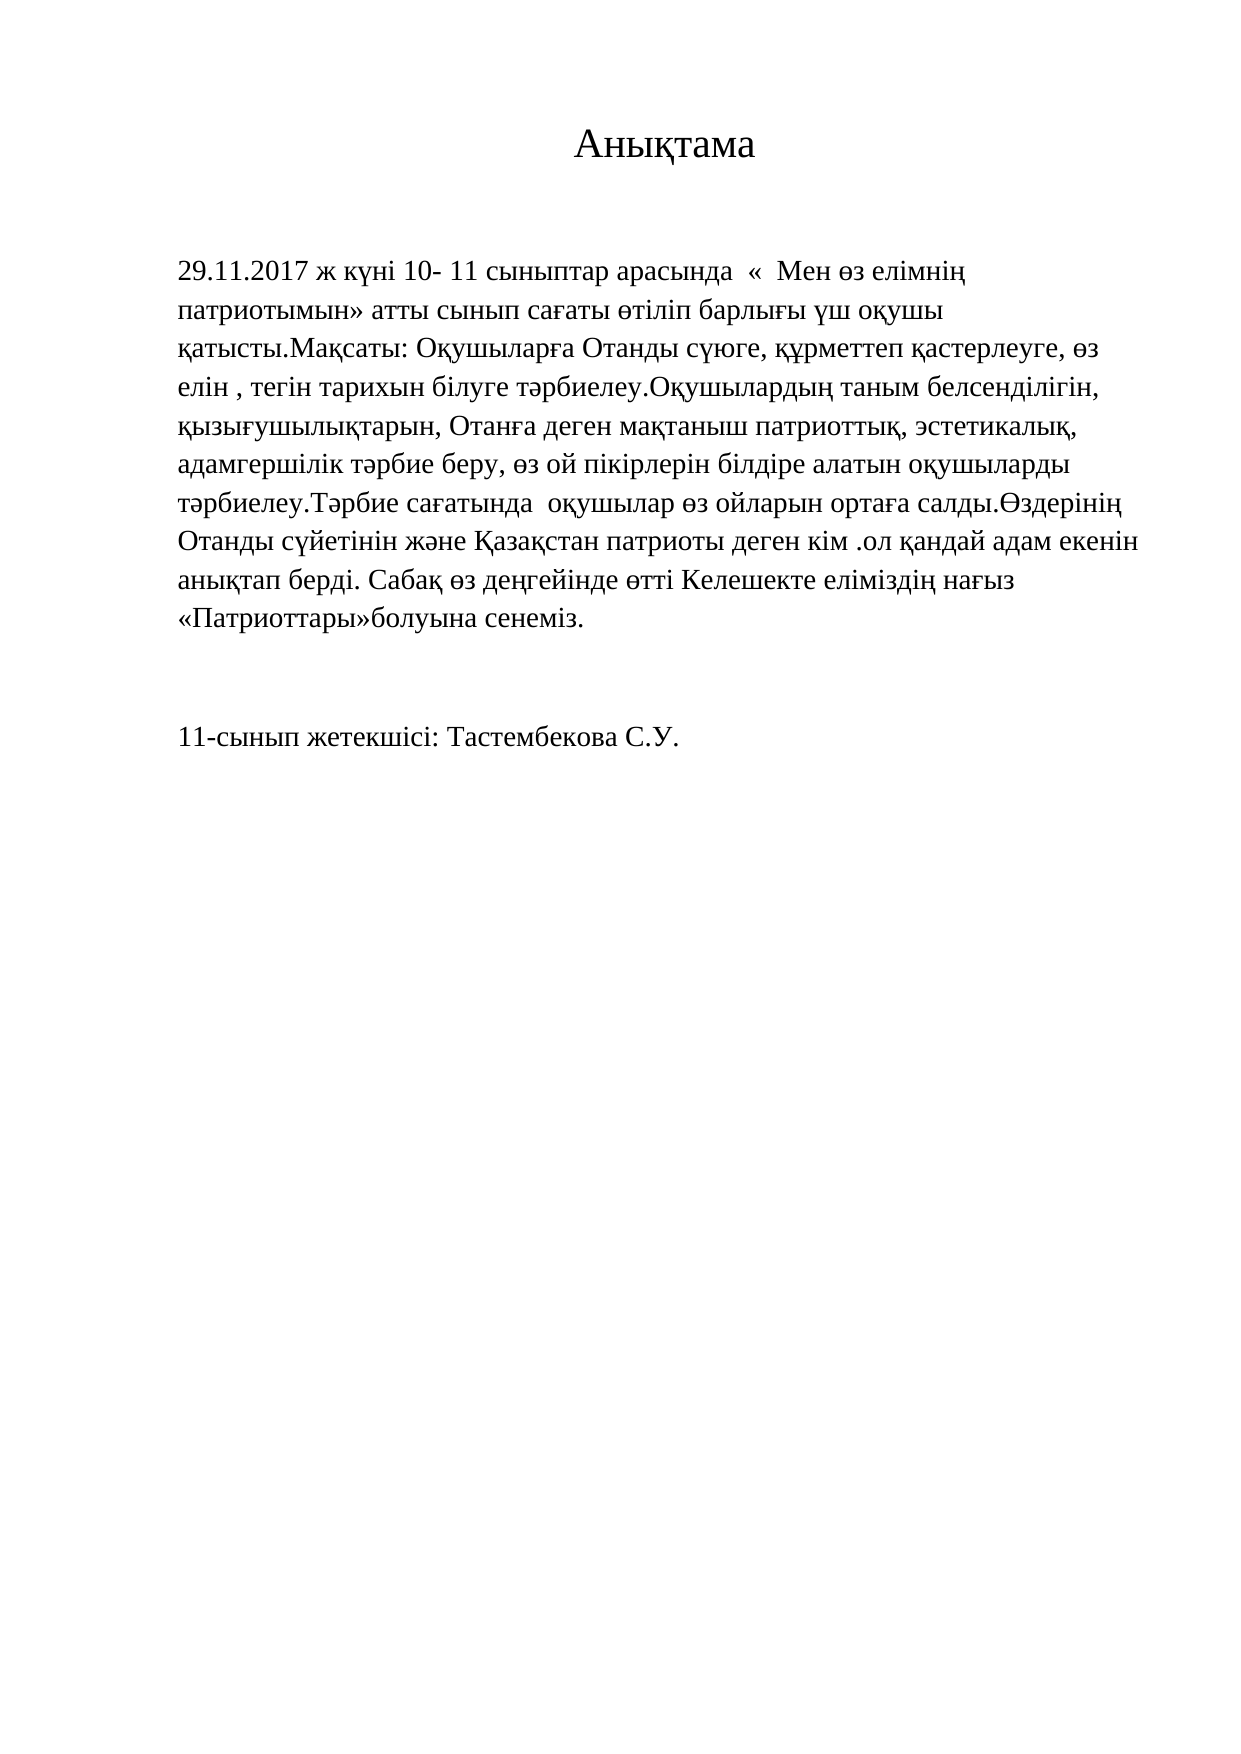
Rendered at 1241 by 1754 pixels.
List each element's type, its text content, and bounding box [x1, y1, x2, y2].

text 11-сынып жетекшісі: Тастембекова С.У. [177, 719, 1152, 753]
text 29.11.2017 ж күні 10- 11 сыныптар арасында « Мен өз елімнің патриотымын» атты сынып сағаты өтіліп барлығы үш оқушы қатысты.Мақсаты: Оқушыларға Отанды сүюге, құрметтеп қастерлеуге, өз елін , тегін тарихын білуге тәрбиелеу.Оқушылардың таным белсенділігін, қызығушылықтарын, Отанға деген мақтаныш патриоттық, эстетикалық, адамгершілік тәрбие беру, өз ой пікірлерін білдіре алатын оқушыларды тәрбиелеу.Тәрбие сағатында оқушылар өз ойларын ортаға салды.Өздерінің Отанды сүйетінін және Қазақстан патриоты деген кім .ол қандай адам екенін анықтап берді. Сабақ өз деңгейінде өтті Келешекте еліміздің нағыз «Патриоттары»болуына сенеміз. [177, 253, 1152, 634]
text Анықтама [177, 118, 1152, 166]
